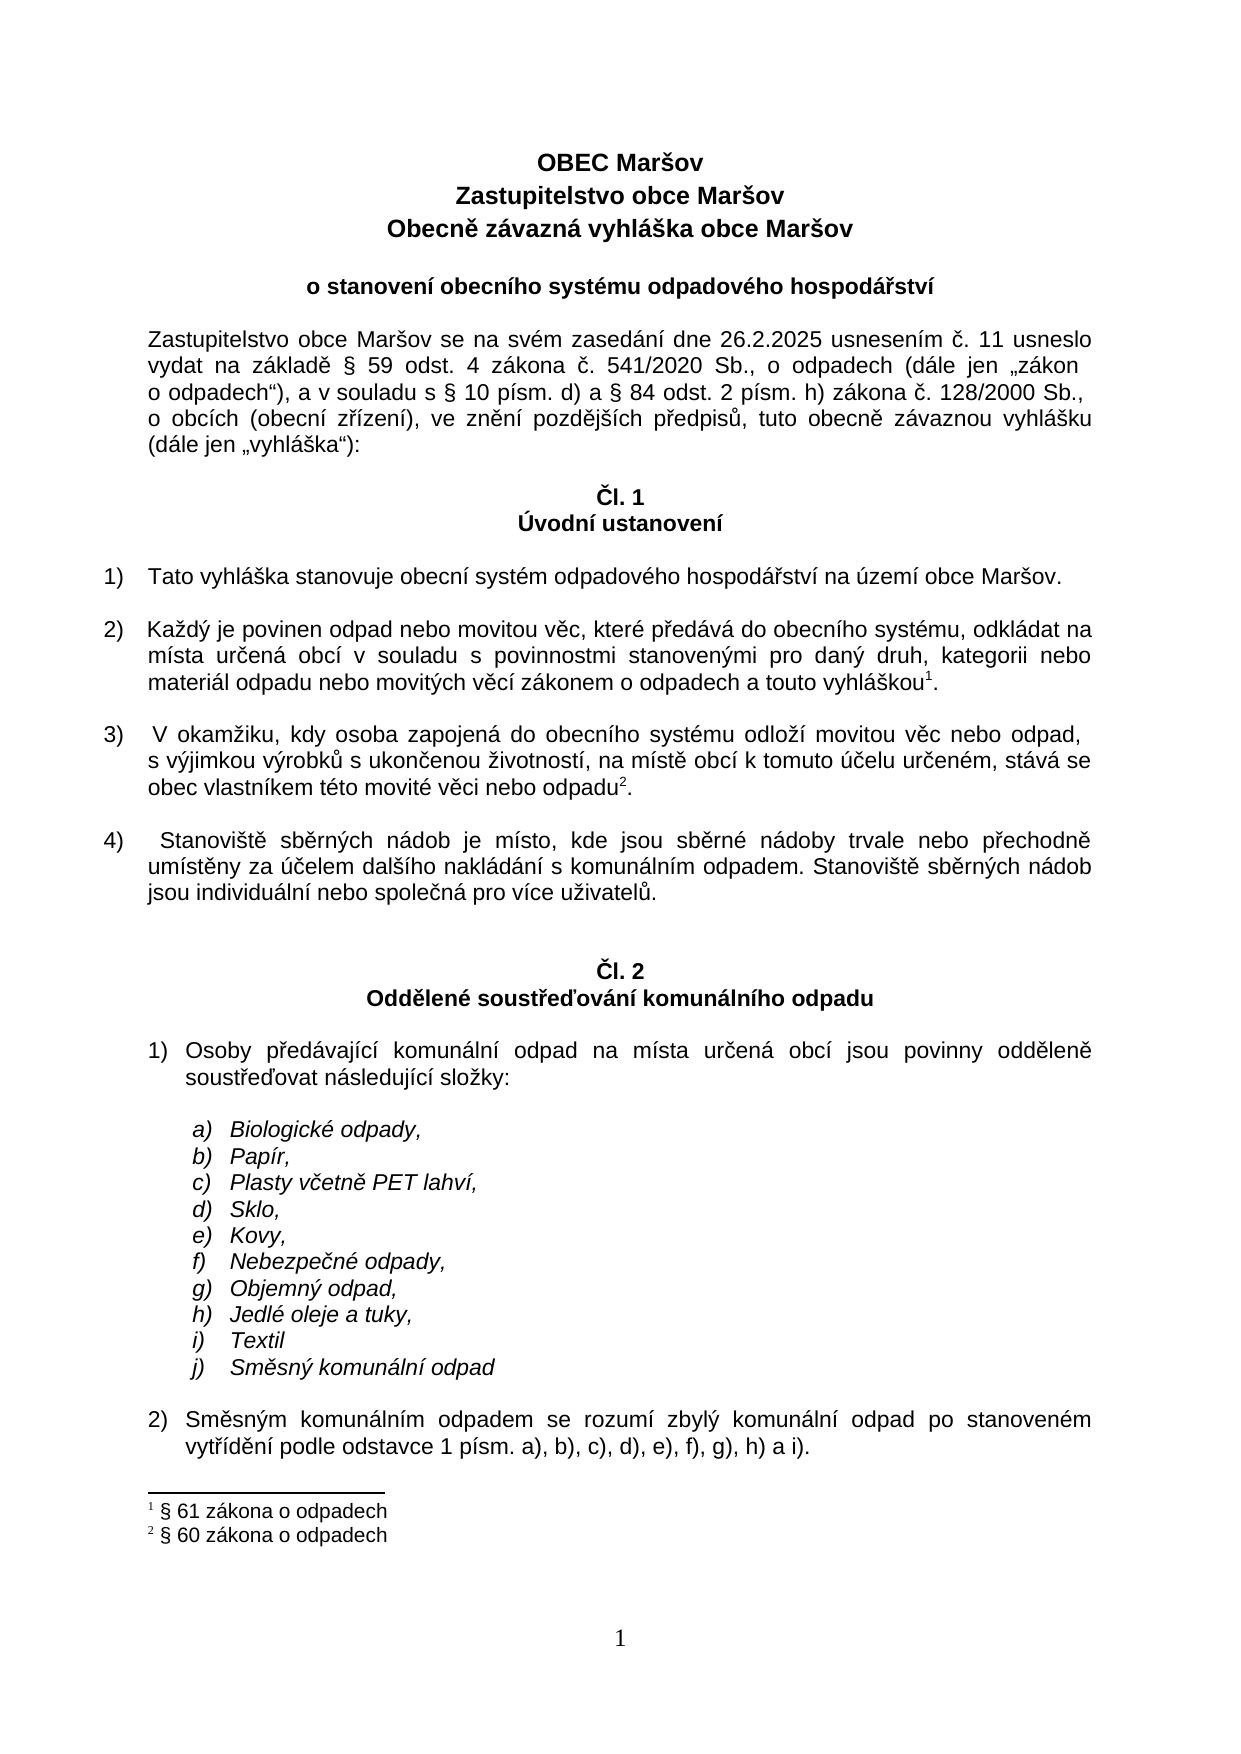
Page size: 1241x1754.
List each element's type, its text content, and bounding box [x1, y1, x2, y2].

list Stanoviště sběrných nádob je místo, kde jsou sběrné nádoby trvale nebo přechodně umístěny za účelem dalšího nakládání s komunálním odpadem. Stanoviště sběrných nádob jsou individuální nebo společná pro více uživatelů. [103, 827, 1092, 906]
list Nebezpečné odpady, [192, 1248, 1092, 1274]
list Směsným komunálním odpadem se rozumí zbylý komunální odpad po stanoveném vytřídění podle odstavce 1 písm. a), b), c), d), e), f), g), h) a i). [148, 1406, 1092, 1459]
text Zastupitelstvo obce Maršov [148, 181, 1092, 209]
list Objemný odpad, [192, 1274, 1092, 1301]
list Každý je povinen odpad nebo movitou věc, které předává do obecního systému, odkládat na místa určená obcí v souladu s povinnostmi stanovenými pro daný druh, kategorii nebo materiál odpadu nebo movitých věcí zákonem o odpadech a touto vyhláškou. [103, 616, 1092, 695]
list Textil [192, 1327, 1092, 1354]
list Jedlé oleje a tuky, [192, 1301, 1092, 1327]
text Zastupitelstvo obce Maršov se na svém zasedání dne 26.2.2025 usnesením č. 11 usneslo vydat na základě § 59 odst. 4 zákona č. 541/2020 Sb., o odpadech (dále jen „zákon o odpadech“), a v souladu s § 10 písm. d) a § 84 odst. 2 písm. h) zákona č. 128/2000 Sb., o obcích (obecní zřízení), ve znění pozdějších předpisů, tuto obecně závaznou vyhlášku (dále jen „vyhláška“): [148, 326, 1092, 458]
text Obecně závazná vyhláška obce Maršov [148, 214, 1092, 242]
list Kovy, [192, 1222, 1092, 1248]
list V okamžiku, kdy osoba zapojená do obecního systému odloží movitou věc nebo odpad, s výjimkou výrobků s ukončenou životností, na místě obcí k tomuto účelu určeném, stává se obec vlastníkem této movité věci nebo odpadu. [103, 721, 1092, 800]
list Biologické odpady, [192, 1116, 1092, 1143]
list Směsný komunální odpad [192, 1354, 1092, 1380]
text OBEC Maršov [148, 148, 1092, 176]
list Papír, [192, 1143, 1092, 1169]
list Plasty včetně PET lahví, [192, 1169, 1092, 1196]
text Čl. 2 [148, 958, 1092, 985]
list Sklo, [192, 1196, 1092, 1222]
list Tato vyhláška stanovuje obecní systém odpadového hospodářství na území obce Maršov. [103, 563, 1092, 589]
subtitle Úvodní ustanovení [148, 510, 1092, 537]
text Oddělené soustřeďování komunálního odpadu [148, 985, 1092, 1011]
text Čl. 1 [148, 484, 1092, 510]
list Osoby předávající komunální odpad na místa určená obcí jsou povinny odděleně soustřeďovat následující složky: [148, 1037, 1092, 1090]
text o stanovení obecního systému odpadového hospodářství [148, 273, 1092, 299]
